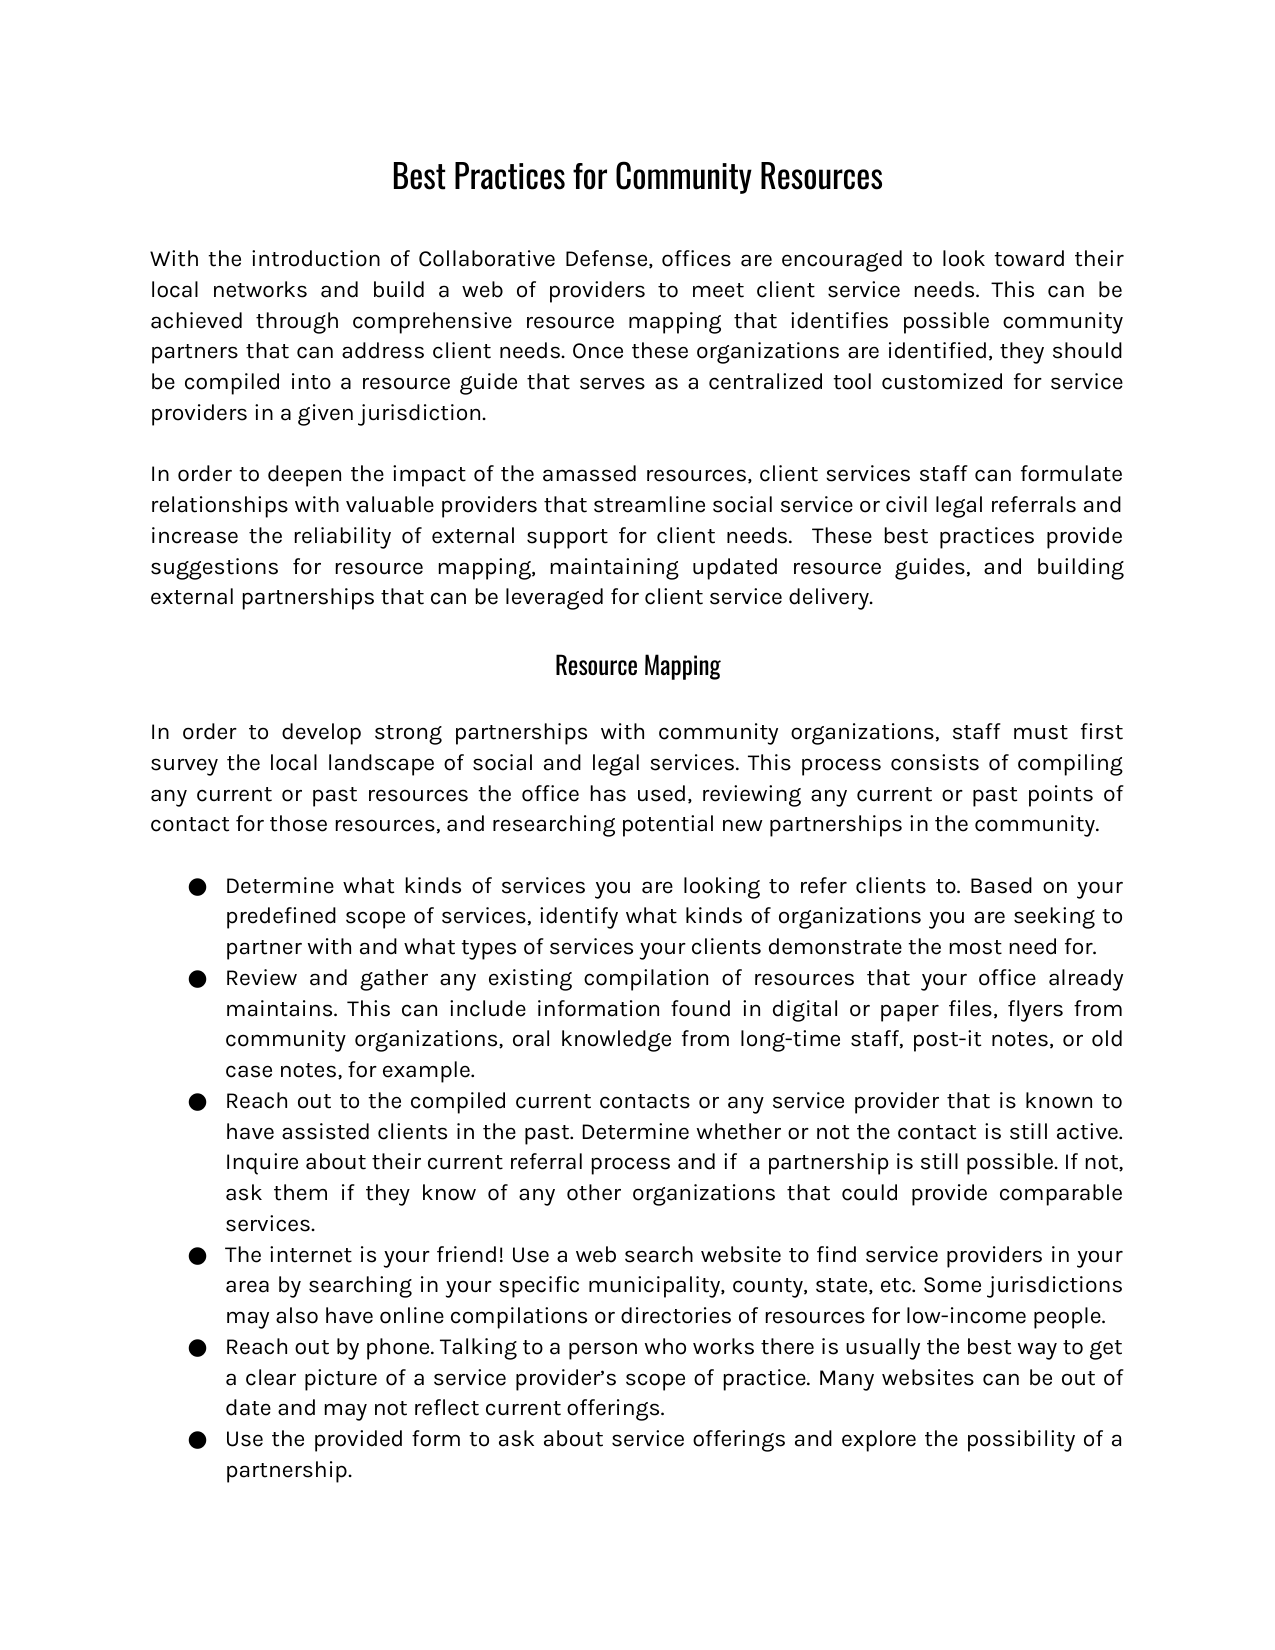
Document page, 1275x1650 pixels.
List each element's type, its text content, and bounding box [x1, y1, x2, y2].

subtitle Best Practices for Community Resources [150, 150, 1125, 199]
text With the introduction of Collaborative Defense, offices are encouraged to look toward their local networks and build a web of providers to meet client service needs. This can be achieved through comprehensive resource mapping that identifies possible community partners that can address client needs. Once these organizations are identified, they should be compiled into a resource guide that serves as a centralized tool customized for service providers in a given jurisdiction. [150, 246, 1125, 426]
list Reach out by phone. Talking to a person who works there is usually the best way to get a clear picture of a service provider’s scope of practice. Many websites can be out of date and may not reflect current offerings. [187, 1333, 1125, 1421]
text In order to develop strong partnerships with community organizations, staff must first survey the local landscape of social and legal services. This process consists of compiling any current or past resources the office has used, reviewing any current or past points of contact for those resources, and researching potential new partnerships in the community. [150, 718, 1125, 837]
list Review and gather any existing compilation of resources that your office already maintains. This can include information found in digital or paper files, flyers from community organizations, oral knowledge from long-time staff, post-it notes, or old case notes, for example. [187, 964, 1125, 1083]
list Determine what kinds of services you are looking to refer clients to. Based on your predefined scope of services, identify what kinds of organizations you are seeking to partner with and what types of services your clients demonstrate the most need for. [187, 872, 1125, 960]
text In order to deepen the impact of the amassed resources, client services staff can formulate relationships with valuable providers that streamline social service or civil legal referrals and increase the reliability of external support for client needs. These best practices provide suggestions for resource mapping, maintaining updated resource guides, and building external partnerships that can be leveraged for client service delivery. [150, 461, 1125, 611]
list The internet is your friend! Use a web search website to find service providers in your area by searching in your specific municipality, county, state, etc. Some jurisdictions may also have online compilations or directories of resources for low-income people. [187, 1241, 1125, 1329]
list Reach out to the compiled current contacts or any service provider that is known to have assisted clients in the past. Determine whether or not the contact is still active. Inquire about their current referral process and if a partnership is still possible. If not, ask them if they know of any other organizations that could provide comparable services. [187, 1087, 1125, 1237]
subtitle Resource Mapping [150, 645, 1125, 682]
list Use the provided form to ask about service offerings and explore the possibility of a partnership. [187, 1425, 1125, 1483]
